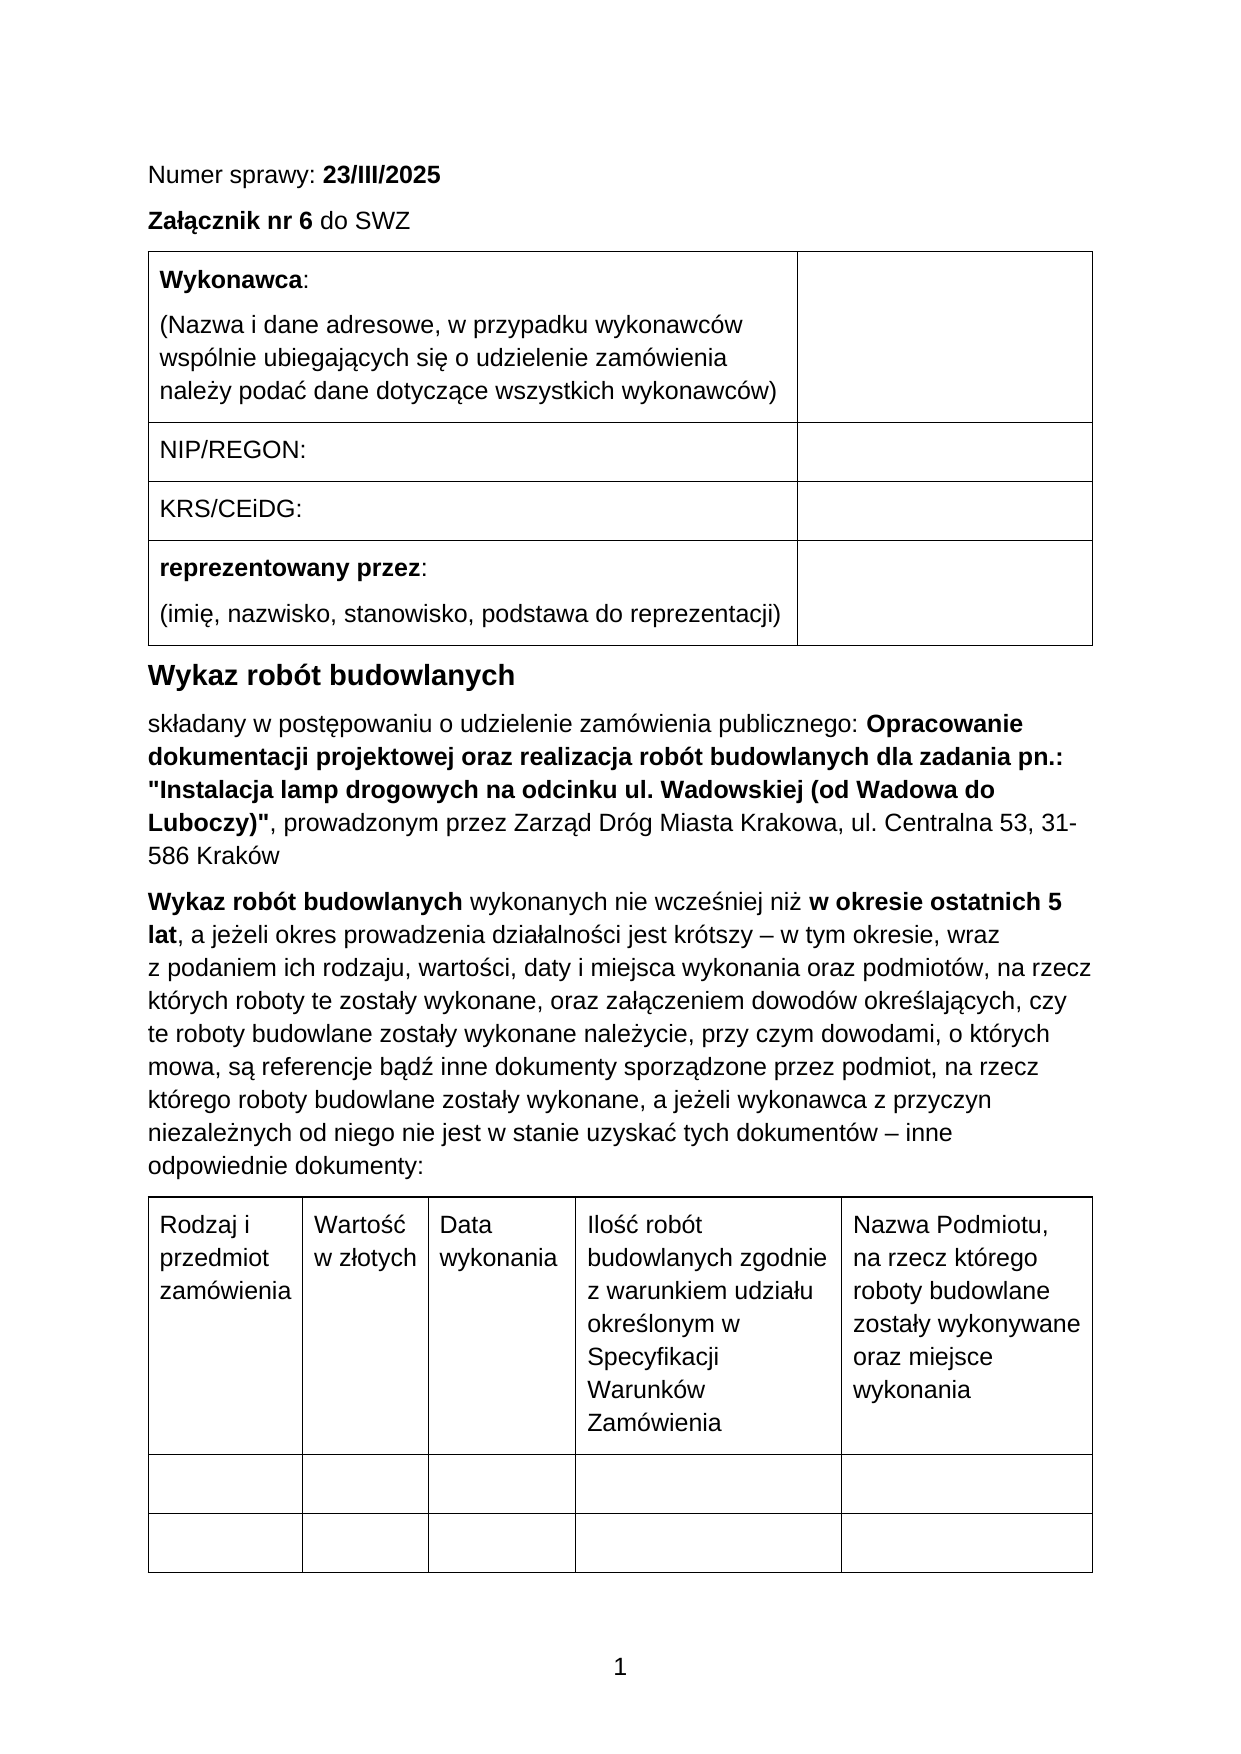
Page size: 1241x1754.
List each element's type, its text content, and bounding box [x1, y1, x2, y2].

table_header Wartość w złotych [303, 1198, 428, 1453]
table_header Wykonawca: (Nazwa i dane adresowe, w przypadku wykonawców wspólnie ubiegających się o udzielenie zamówienia należy podać dane dotyczące wszystkich wykonawców) [149, 252, 797, 422]
table_cell [429, 1455, 575, 1513]
table_header Rodzaj i przedmiot zamówienia [149, 1198, 302, 1453]
table_header [798, 252, 1092, 422]
table_header Nazwa Podmiotu, na rzecz którego roboty budowlane zostały wykonywane oraz miejsce wykonania [842, 1198, 1092, 1453]
table_header Data wykonania [429, 1198, 575, 1453]
text Załącznik nr 6 do SWZ [148, 206, 1093, 234]
table_cell [303, 1455, 428, 1513]
table_cell NIP/REGON: [149, 423, 797, 481]
table_cell [576, 1514, 841, 1572]
table_cell KRS/CEiDG: [149, 482, 797, 540]
table_cell [842, 1514, 1092, 1572]
table_cell [798, 482, 1092, 540]
table_cell reprezentowany przez: (imię, nazwisko, stanowisko, podstawa do reprezentacji) [149, 541, 797, 644]
text Wykaz robót budowlanych wykonanych nie wcześniej niż w okresie ostatnich 5 lat, a jeżeli okres prowadzenia działalności jest krótszy – w tym okresie, wraz z podaniem ich rodzaju, wartości, daty i miejsca wykonania oraz podmiotów, na rzecz których roboty te zostały wykonane, oraz załączeniem dowodów określających, czy te roboty budowlane zostały wykonane należycie, przy czym dowodami, o których mowa, są referencje bądź inne dokumenty sporządzone przez podmiot, na rzecz którego roboty budowlane zostały wykonane, a jeżeli wykonawca z przyczyn niezależnych od niego nie jest w stanie uzyskać tych dokumentów – inne odpowiednie dokumenty: [148, 887, 1093, 1179]
table_cell [149, 1455, 302, 1513]
table_cell [798, 423, 1092, 481]
text składany w postępowaniu o udzielenie zamówienia publicznego: Opracowanie dokumentacji projektowej oraz realizacja robót budowlanych dla zadania pn.: "Instalacja lamp drogowych na odcinku ul. Wadowskiej (od Wadowa do Luboczy)", prowadzonym przez Zarząd Dróg Miasta Krakowa, ul. Centralna 53, 31-586 Kraków [148, 709, 1093, 870]
table_cell [842, 1455, 1092, 1513]
table_cell [798, 541, 1092, 644]
table_cell [429, 1514, 575, 1572]
table_cell [149, 1514, 302, 1572]
text Wykaz robót budowlanych [148, 658, 1093, 692]
table_header Ilość robót budowlanych zgodnie z warunkiem udziału określonym w Specyfikacji Warunków Zamówienia [576, 1198, 841, 1453]
table_cell [576, 1455, 841, 1513]
text Numer sprawy: 23/III/2025 [148, 160, 1093, 189]
table_cell [303, 1514, 428, 1572]
